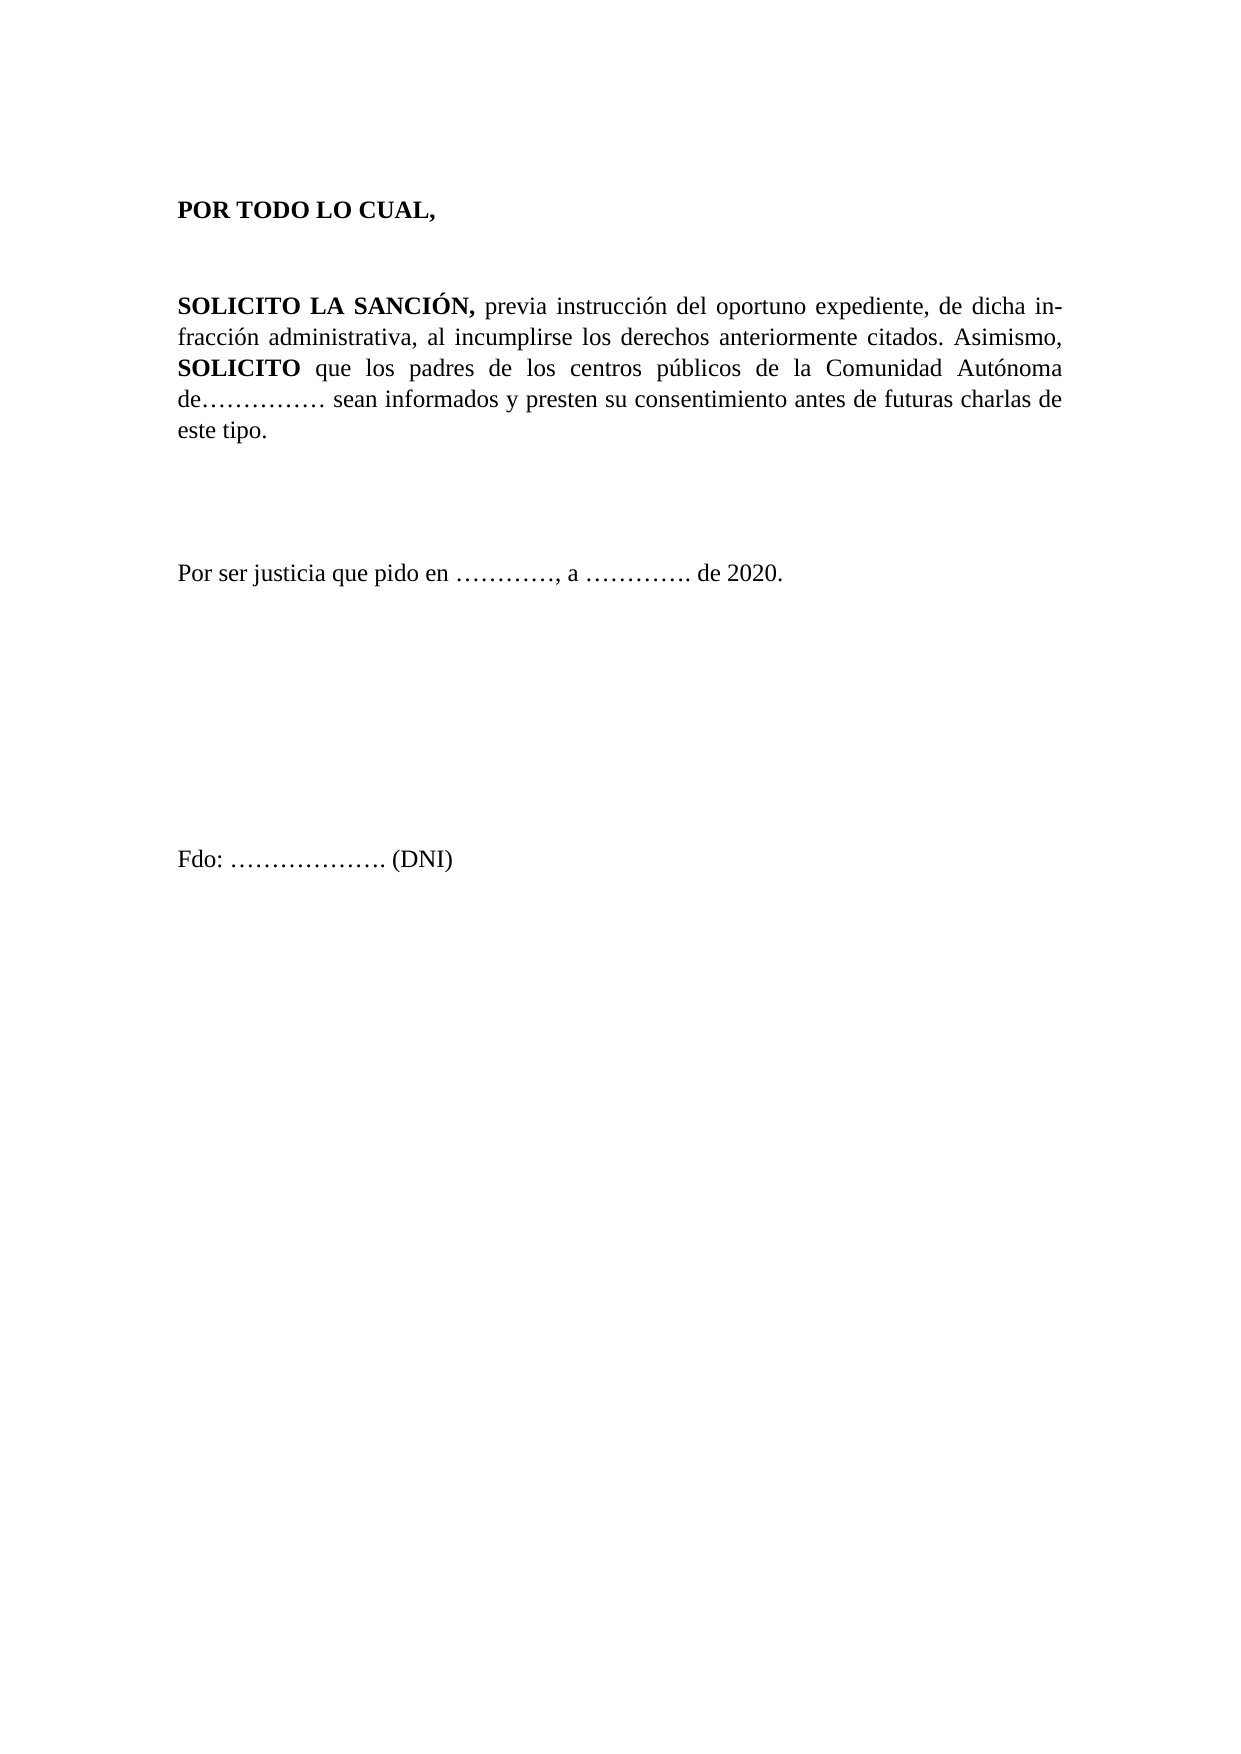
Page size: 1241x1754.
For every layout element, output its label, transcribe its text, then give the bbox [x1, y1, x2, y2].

text SOLICITO LA SANCIÓN, previa instrucción del oportuno expediente, de dicha in-fracción administrativa, al incumplirse los derechos anteriormente citados. Asimismo, SOLICITO que los padres de los centros públicos de la Comunidad Autónoma de…………… sean informados y presten su consentimiento antes de futuras charlas de este tipo. [177, 291, 1063, 444]
text Fdo: ………………. (DNI) [177, 844, 1063, 873]
text POR TODO LO CUAL, [177, 195, 1063, 224]
text Por ser justicia que pido en …………, a …………. de 2020. [177, 558, 1063, 587]
